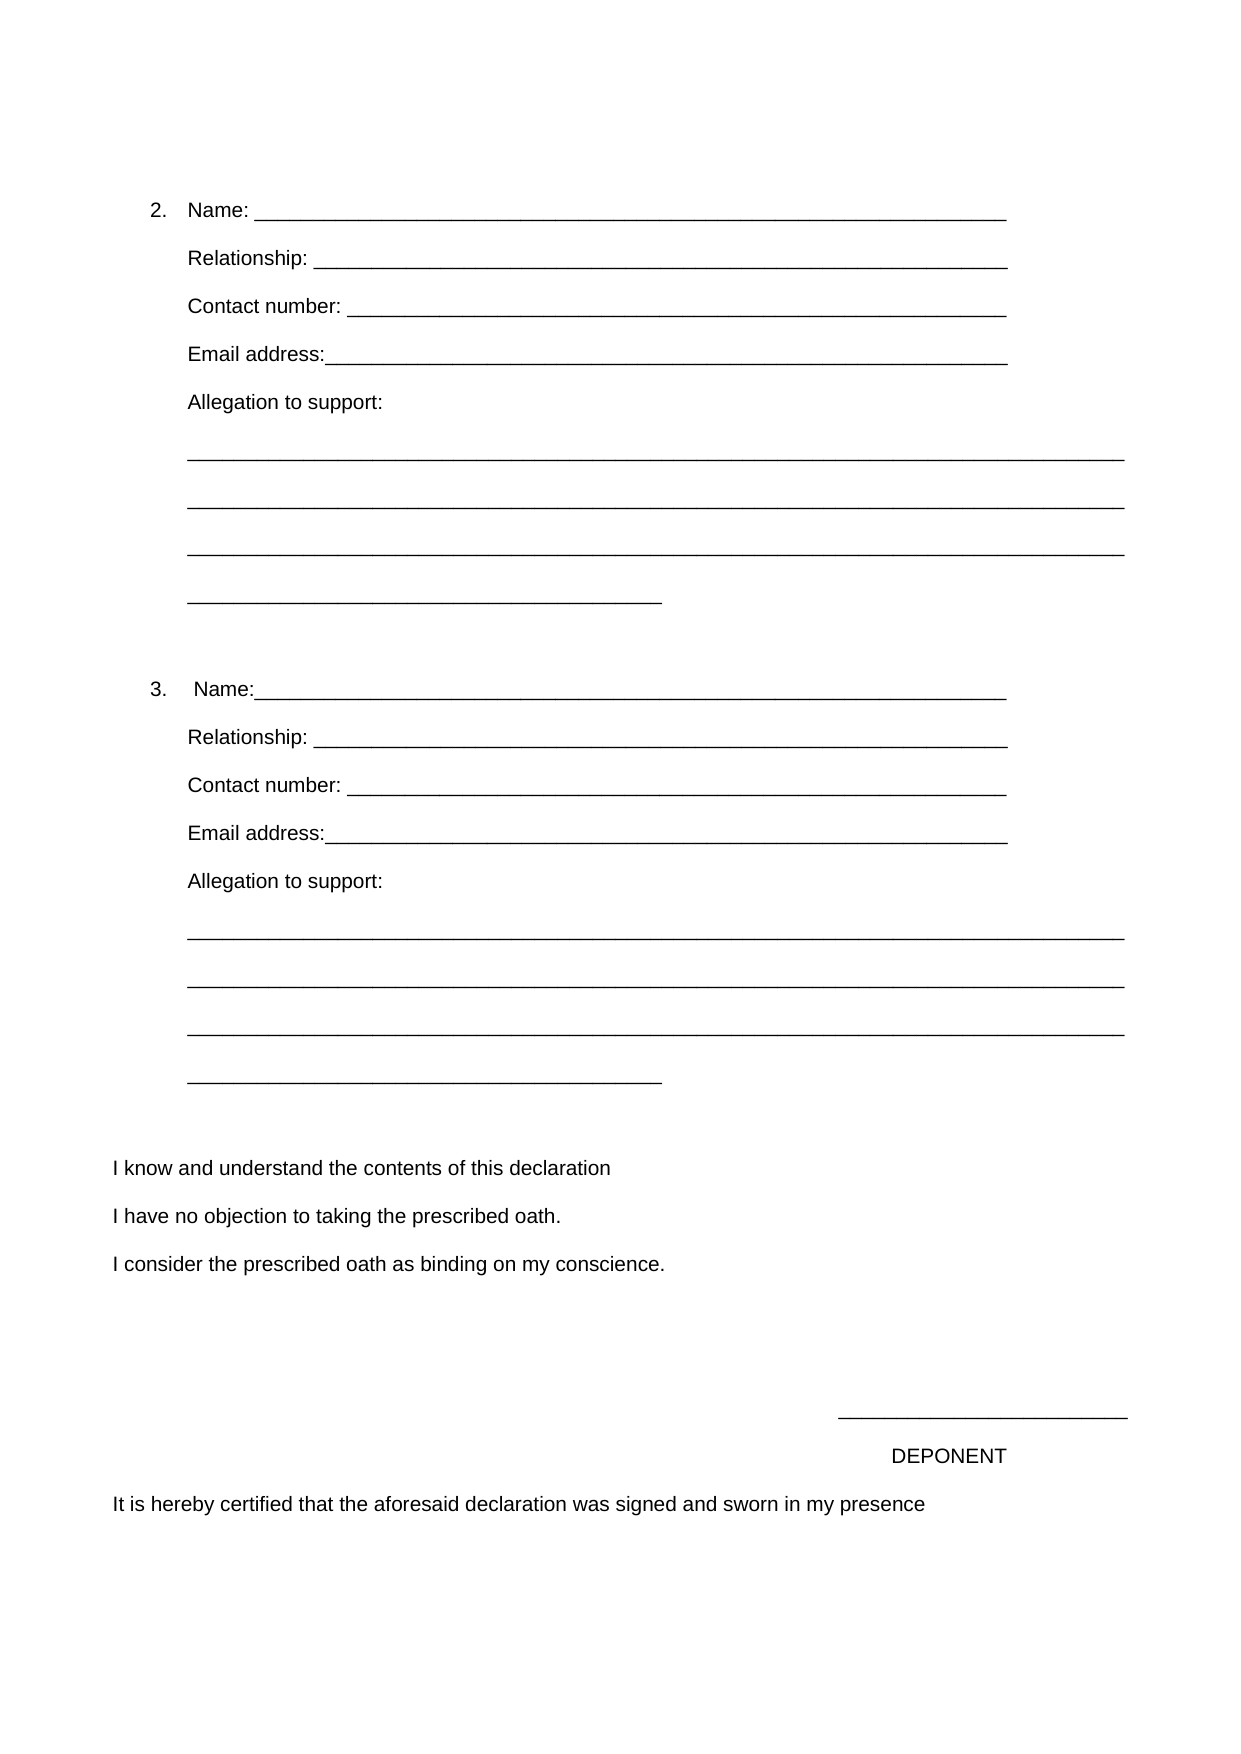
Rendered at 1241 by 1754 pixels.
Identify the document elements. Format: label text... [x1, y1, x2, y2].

text I know and understand the contents of this declaration [112, 1156, 1128, 1180]
text Relationship: ____________________________________________________________ [187, 246, 1128, 270]
text I have no objection to taking the prescribed oath. [112, 1204, 1128, 1228]
text Email address:___________________________________________________________ [187, 342, 1128, 366]
text It is hereby certified that the aforesaid declaration was signed and sworn in my presence [112, 1492, 1128, 1516]
list Name: _________________________________________________________________ [150, 198, 1128, 222]
text Relationship: ____________________________________________________________ [187, 725, 1128, 749]
text I consider the prescribed oath as binding on my conscience. [112, 1252, 1128, 1276]
text DEPONENT [112, 1444, 1128, 1468]
text Email address:___________________________________________________________ [187, 821, 1128, 845]
text Contact number: _________________________________________________________ [187, 773, 1128, 797]
list Name:_________________________________________________________________ [150, 677, 1128, 701]
text _________________________ [112, 1396, 1128, 1420]
text Contact number: _________________________________________________________ [187, 294, 1128, 318]
